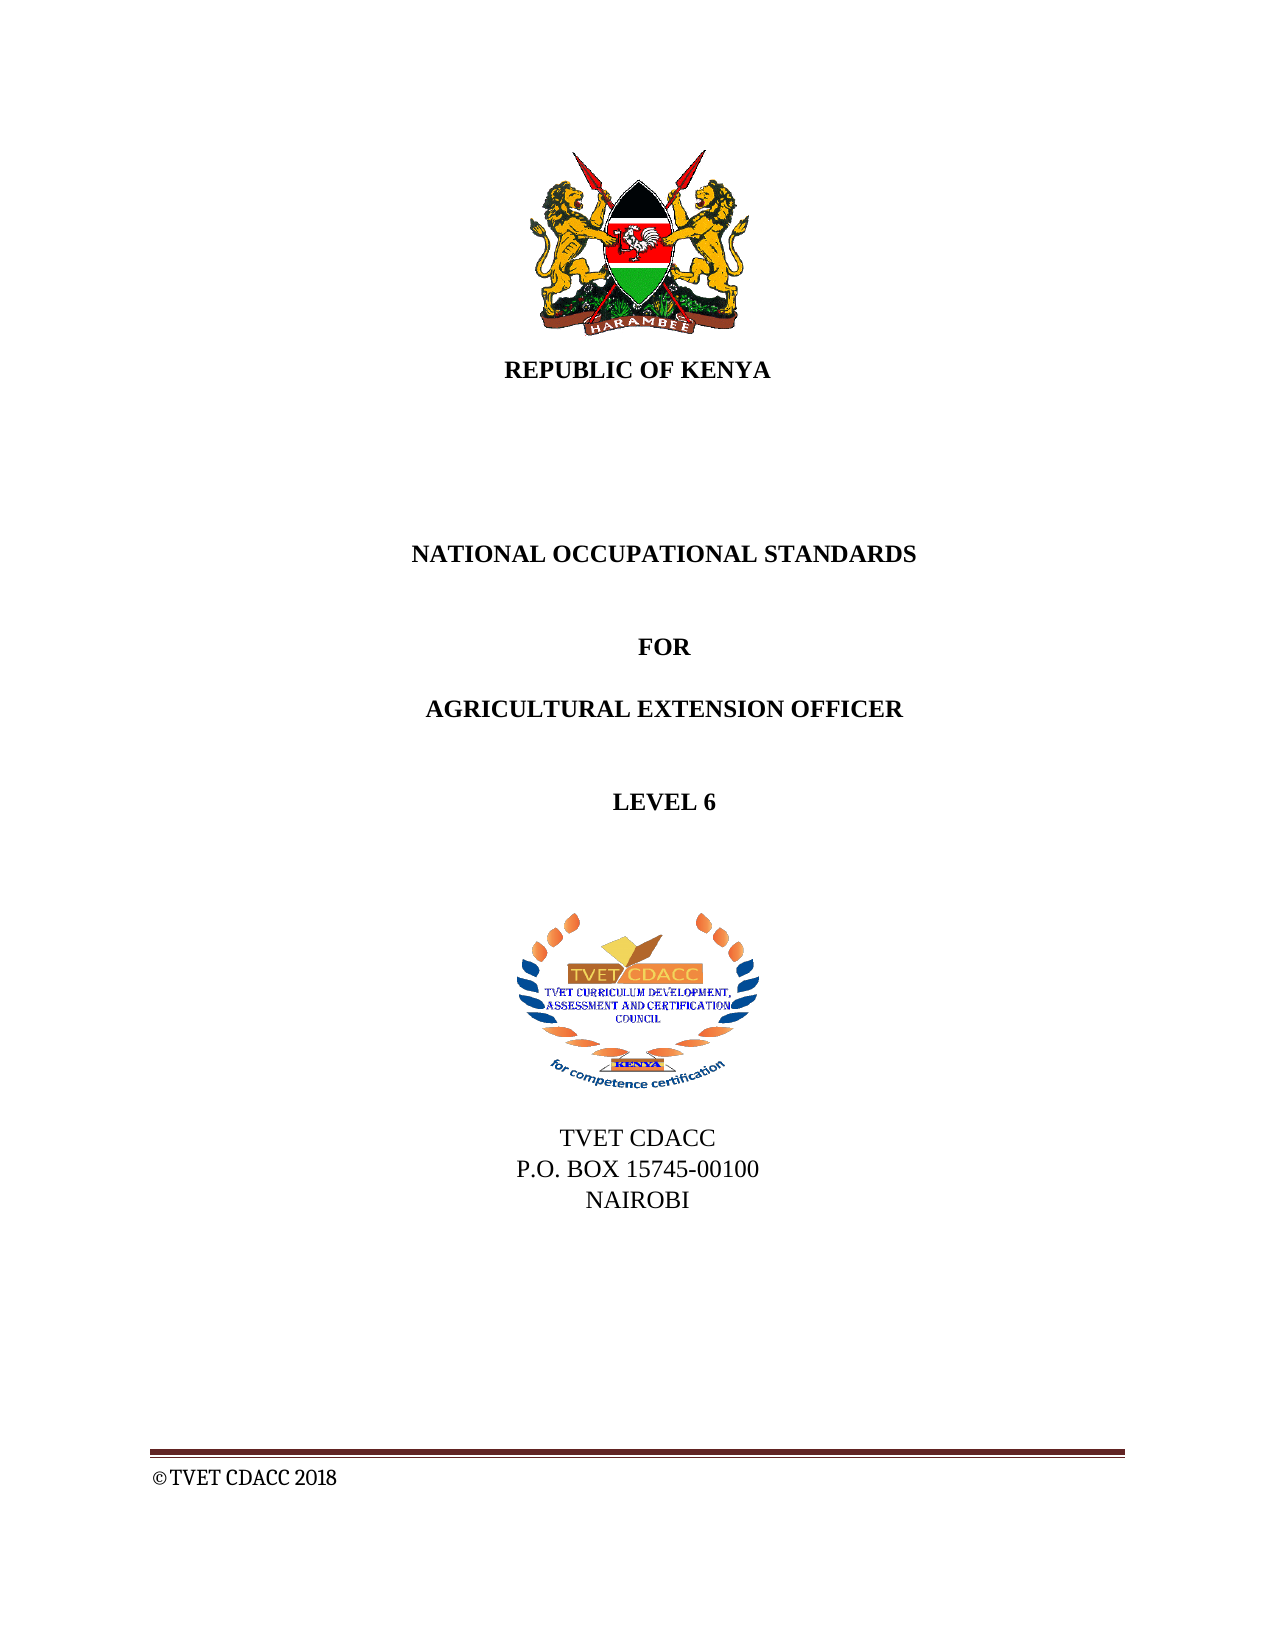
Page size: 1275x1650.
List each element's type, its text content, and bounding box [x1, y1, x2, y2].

text AGRICULTURAL EXTENSION OFFICER [150, 694, 1178, 723]
text REPUBLIC OF KENYA [150, 355, 1125, 383]
text NAIROBI [150, 1185, 1125, 1213]
text LEVEL 6 [150, 787, 1178, 816]
text P.O. BOX 15745-00100 [150, 1154, 1125, 1182]
picture [514, 911, 761, 1090]
text NATIONAL OCCUPATIONAL STANDARDS [150, 539, 1178, 567]
text FOR [150, 632, 1178, 661]
text TVET CDACC [150, 1123, 1125, 1151]
picture [525, 150, 750, 336]
